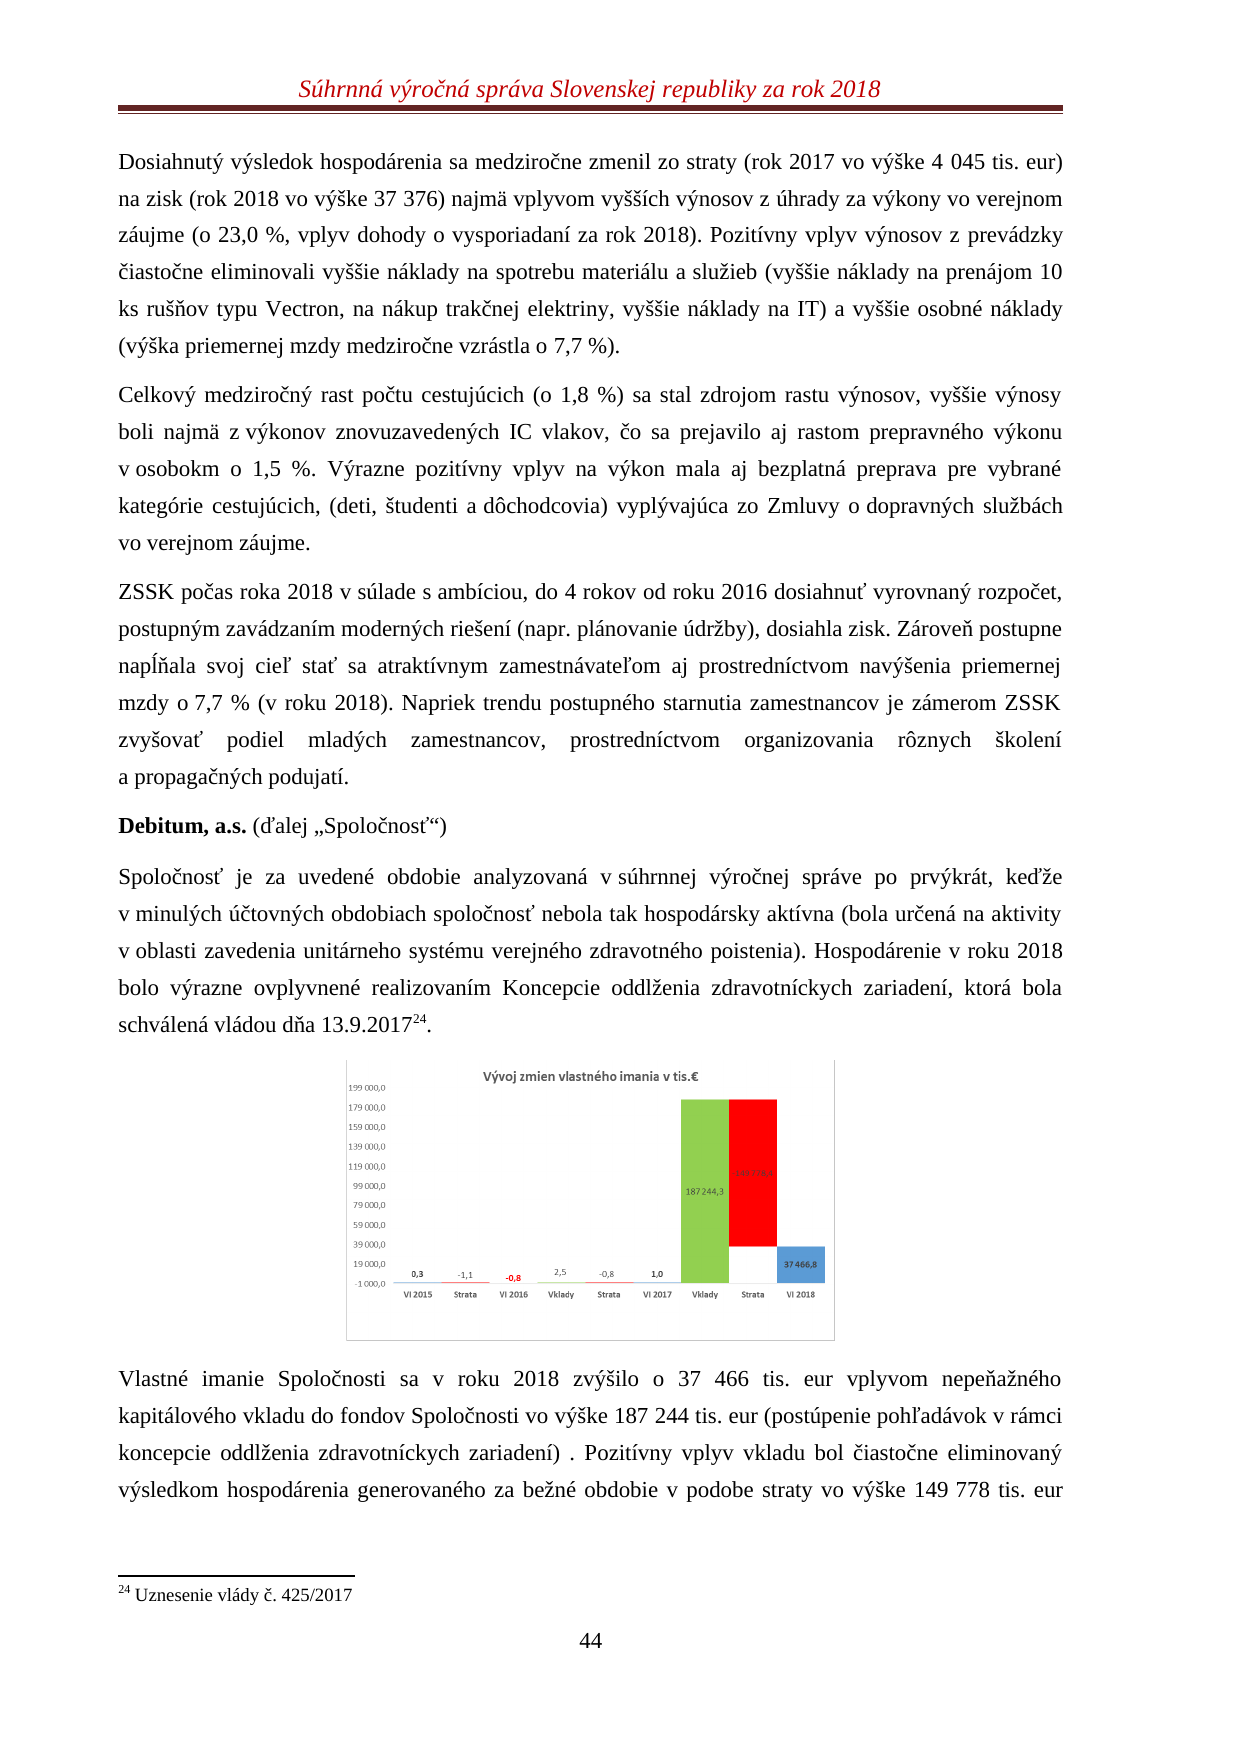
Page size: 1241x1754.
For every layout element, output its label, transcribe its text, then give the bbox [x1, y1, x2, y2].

text Spoločnosť je za uvedené obdobie analyzovaná v súhrnnej výročnej správe po prvýkrát, keďže v minulých účtovných obdobiach spoločnosť nebola tak hospodársky aktívna (bola určená na aktivity v oblasti zavedenia unitárneho systému verejného zdravotného poistenia). Hospodárenie v roku 2018 bolo výrazne ovplyvnené realizovaním Koncepcie oddlženia zdravotníckych zariadení, ktorá bola schválená vládou dňa 13.9.2017. [118, 863, 1063, 1037]
picture [346, 1060, 835, 1341]
text Debitum, a.s. (ďalej „Spoločnosť“) [118, 812, 1063, 838]
text ZSSK počas roka 2018 v súlade s ambíciou, do 4 rokov od roku 2016 dosiahnuť vyrovnaný rozpočet, postupným zavádzaním moderných riešení (napr. plánovanie údržby), dosiahla zisk. Zároveň postupne napĺňala svoj cieľ stať sa atraktívnym zamestnávateľom aj prostredníctvom navýšenia priemernej mzdy o 7,7 % (v roku 2018). Napriek trendu postupného starnutia zamestnancov je zámerom ZSSK zvyšovať podiel mladých zamestnancov, prostredníctvom organizovania rôznych školení a propagačných podujatí. [118, 578, 1063, 789]
text Dosiahnutý výsledok hospodárenia sa medziročne zmenil zo straty (rok 2017 vo výške 4 045 tis. eur) na zisk (rok 2018 vo výške 37 376) najmä vplyvom vyšších výnosov z úhrady za výkony vo verejnom záujme (o 23,0 %, vplyv dohody o vysporiadaní za rok 2018). Pozitívny vplyv výnosov z prevádzky čiastočne eliminovali vyššie náklady na spotrebu materiálu a služieb (vyššie náklady na prenájom 10 ks rušňov typu Vectron, na nákup trakčnej elektriny, vyššie náklady na IT) a vyššie osobné náklady (výška priemernej mzdy medziročne vzrástla o 7,7 %). [118, 148, 1063, 358]
text Celkový medziročný rast počtu cestujúcich (o 1,8 %) sa stal zdrojom rastu výnosov, vyššie výnosy boli najmä z výkonov znovuzavedených IC vlakov, čo sa prejavilo aj rastom prepravného výkonu v osobokm o 1,5 %. Výrazne pozitívny vplyv na výkon mala aj bezplatná preprava pre vybrané kategórie cestujúcich, (deti, študenti a dôchodcovia) vyplývajúca zo Zmluvy o dopravných službách vo verejnom záujme. [118, 381, 1063, 555]
